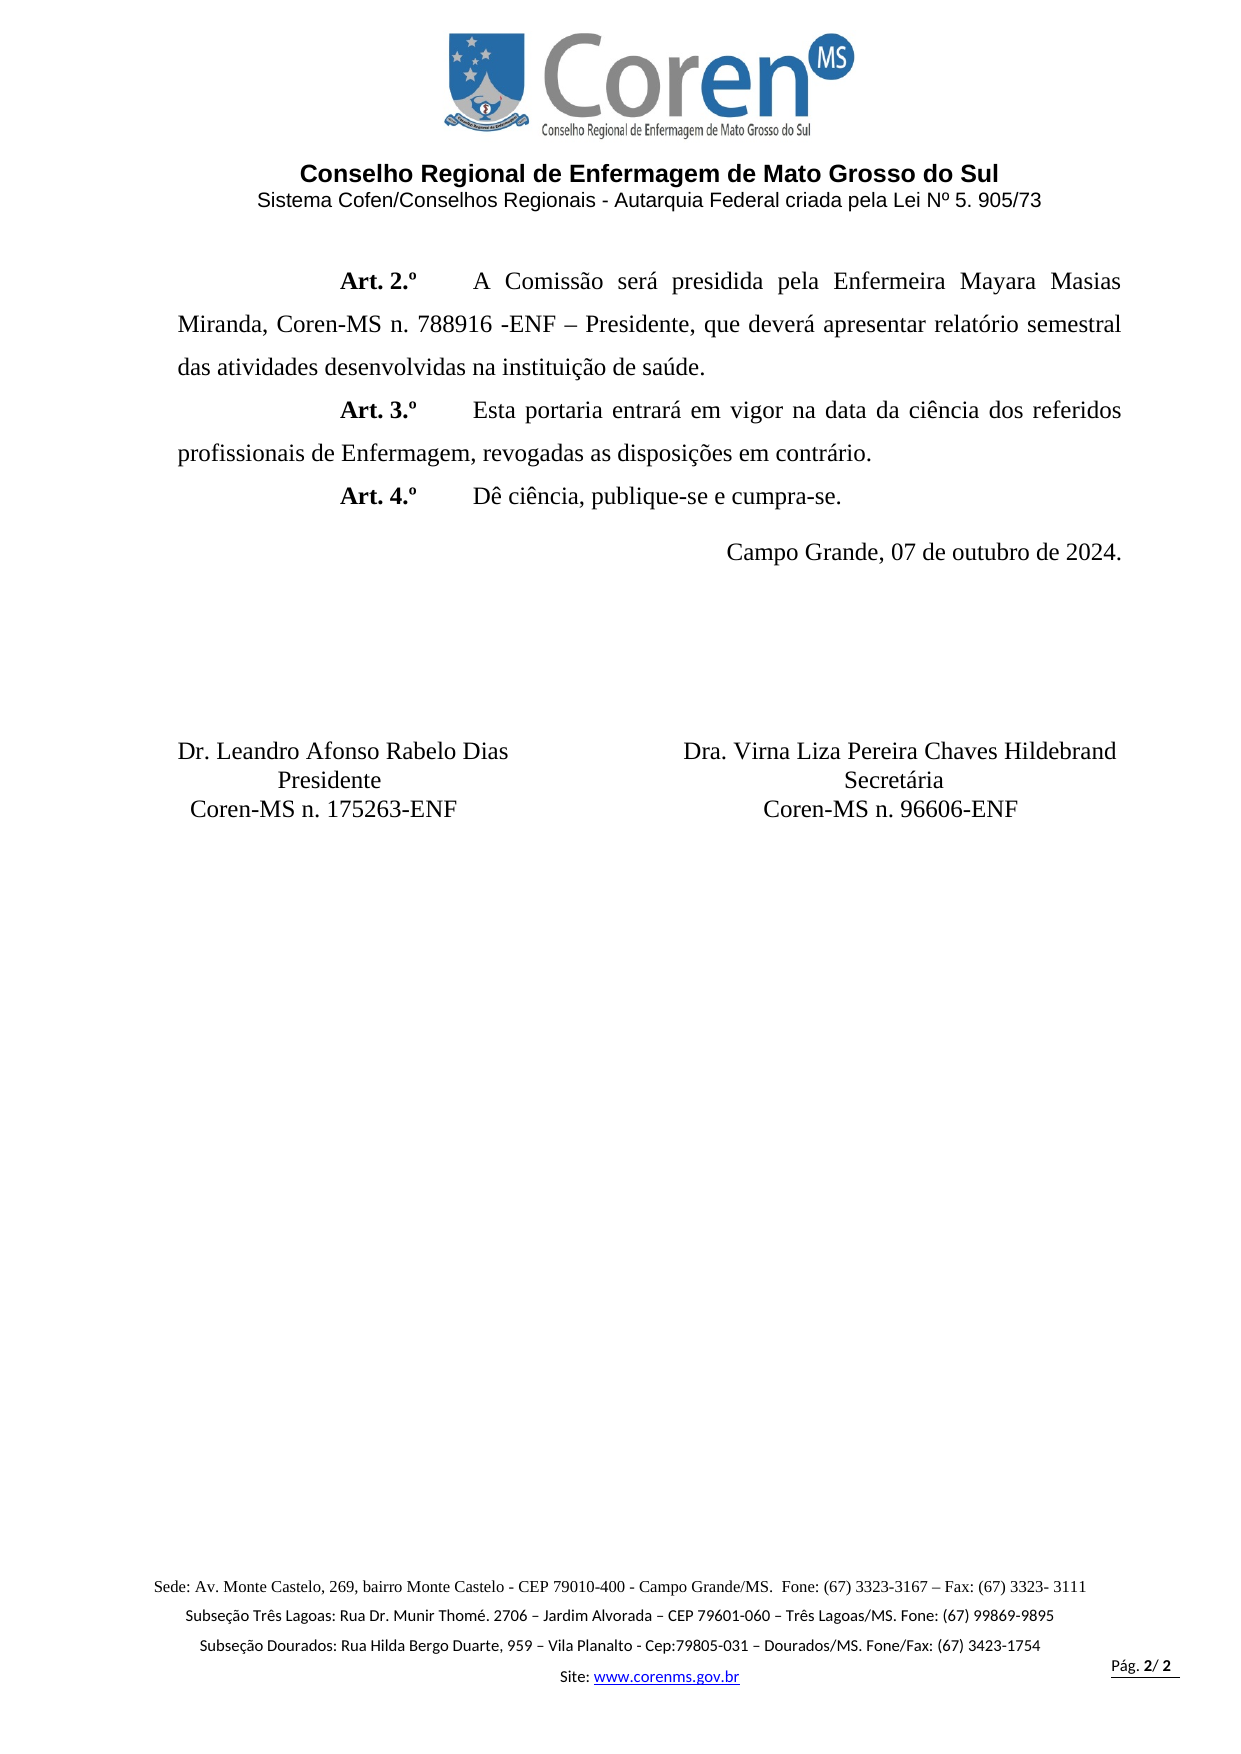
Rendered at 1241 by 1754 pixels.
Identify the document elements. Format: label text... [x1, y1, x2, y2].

text Coren-MS n. 175263-ENF Coren-MS n. 96606-ENF [177, 794, 1122, 823]
list Campo Grande, 07 de outubro de 2024. [340, 537, 1122, 566]
list A Comissão será presidida pela Enfermeira Mayara Masias Miranda, Coren-MS n. 788916 -ENF – Presidente, que deverá apresentar relatório semestral das atividades desenvolvidas na instituição de saúde. [177, 266, 1122, 381]
list Esta portaria entrará em vigor na data da ciência dos referidos profissionais de Enfermagem, revogadas as disposições em contrário. [177, 395, 1122, 467]
list Dê ciência, publique-se e cumpra-se. [177, 481, 1122, 510]
text Presidente Secretária [177, 765, 1122, 794]
picture [442, 30, 857, 143]
text Dr. Leandro Afonso Rabelo Dias Dra. Virna Liza Pereira Chaves Hildebrand [177, 736, 1122, 765]
